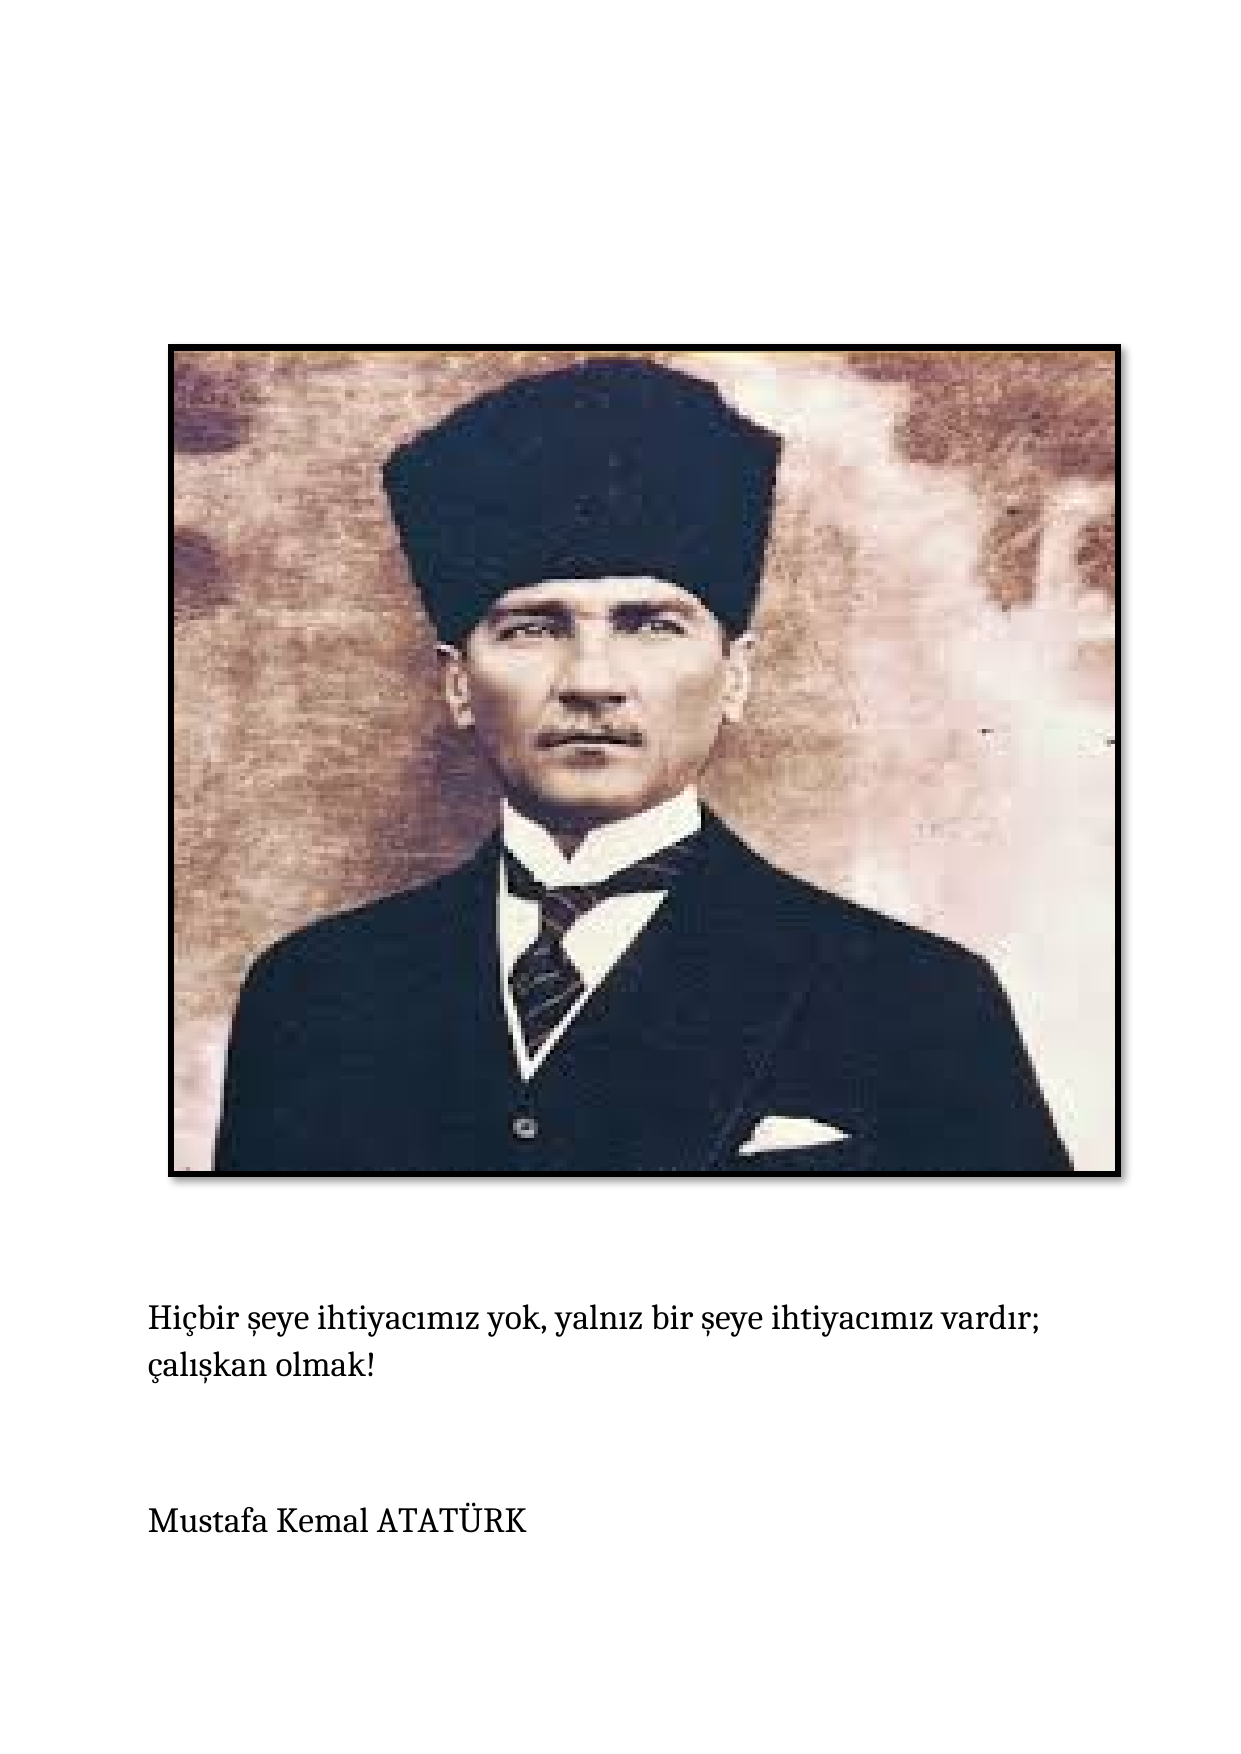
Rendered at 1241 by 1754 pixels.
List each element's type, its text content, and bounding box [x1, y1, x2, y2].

text Mustafa Kemal ATATÜRK [148, 1501, 1122, 1541]
text Hiçbir şeye ihtiyacımız yok, yalnız bir şeye ihtiyacımız vardır; çalışkan olmak! [148, 1298, 1122, 1385]
picture [174, 351, 1115, 1171]
